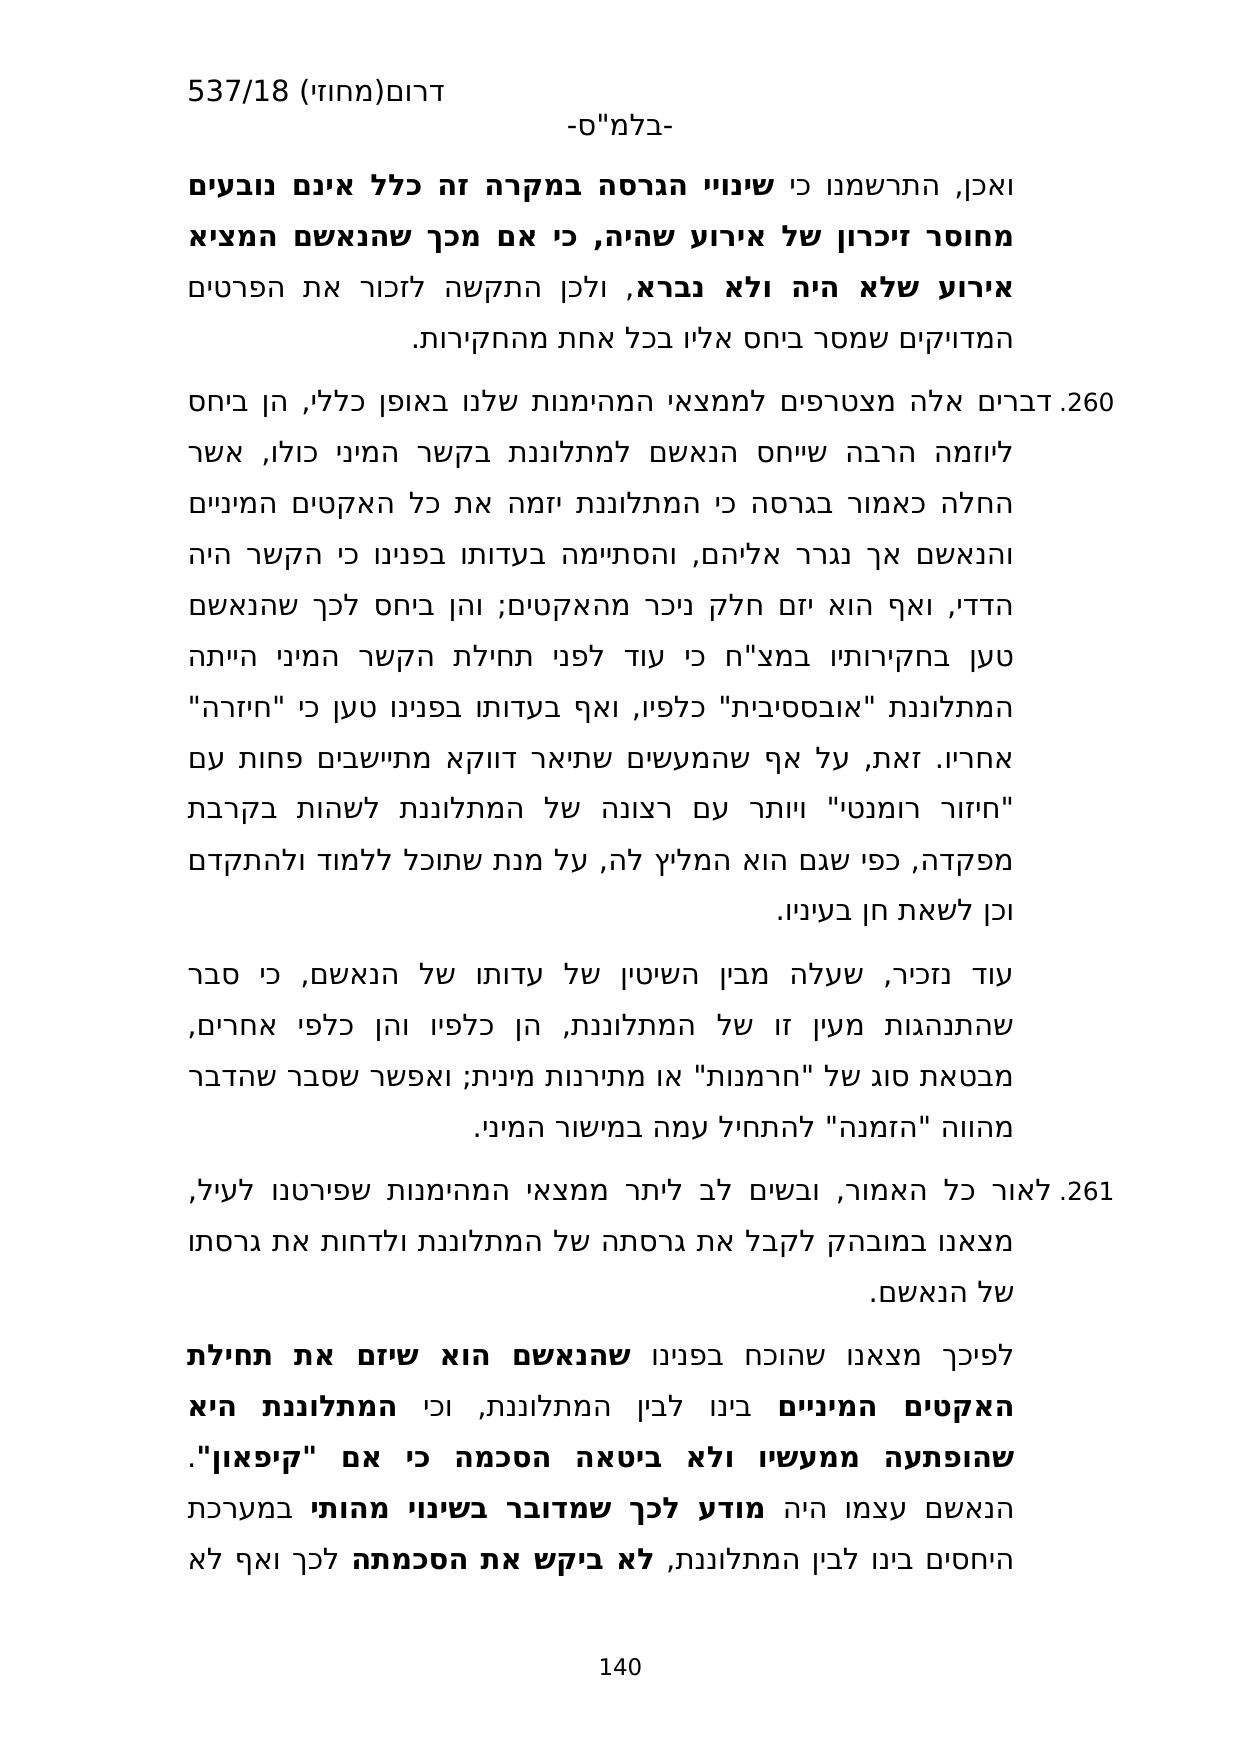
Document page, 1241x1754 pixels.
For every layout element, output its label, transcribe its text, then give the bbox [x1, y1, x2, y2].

list דברים אלה מצטרפים לממצאי המהימנות שלנו באופן כללי, הן ביחס ליוזמה הרבה שייחס הנאשם למתלוננת בקשר המיני כולו, אשר החלה כאמור בגרסה כי המתלוננת יזמה את כל האקטים המיניים והנאשם אך נגרר אליהם, והסתיימה בעדותו בפנינו כי הקשר היה הדדי, ואף הוא יזם חלק ניכר מהאקטים; והן ביחס לכך שהנאשם טען בחקירותיו במצ"ח כי עוד לפני תחילת הקשר המיני הייתה המתלוננת "אובססיבית" כלפיו, ואף בעדותו בפנינו טען כי "חיזרה" אחריו. זאת, על אף שהמעשים שתיאר דווקא מתיישבים פחות עם "חיזור רומנטי" ויותר עם רצונה של המתלוננת לשהות בקרבת מפקדה, כפי שגם הוא המליץ לה, על מנת שתוכל ללמוד ולהתקדם וכן לשאת חן בעיניו. [187, 384, 1059, 928]
list לאור כל האמור, ובשים לב ליתר ממצאי המהימנות שפירטנו לעיל, מצאנו במובהק לקבל את גרסתה של המתלוננת ולדחות את גרסתו של הנאשם. [187, 1173, 1059, 1309]
list ואכן, התרשמנו כי שינויי הגרסה במקרה זה כלל אינם נובעים מחוסר זיכרון של אירוע שהיה, כי אם מכך שהנאשם המציא אירוע שלא היה ולא נברא, ולכן התקשה לזכור את הפרטים המדויקים שמסר ביחס אליו בכל אחת מהחקירות. [187, 168, 1015, 355]
list עוד נזכיר, שעלה מבין השיטין של עדותו של הנאשם, כי סבר שהתנהגות מעין זו של המתלוננת, הן כלפיו והן כלפי אחרים, מבטאת סוג של "חרמנות" או מתירנות מינית; ואפשר שסבר שהדבר מהווה "הזמנה" להתחיל עמה במישור המיני. [187, 957, 1015, 1144]
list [187, 1339, 1015, 1576]
